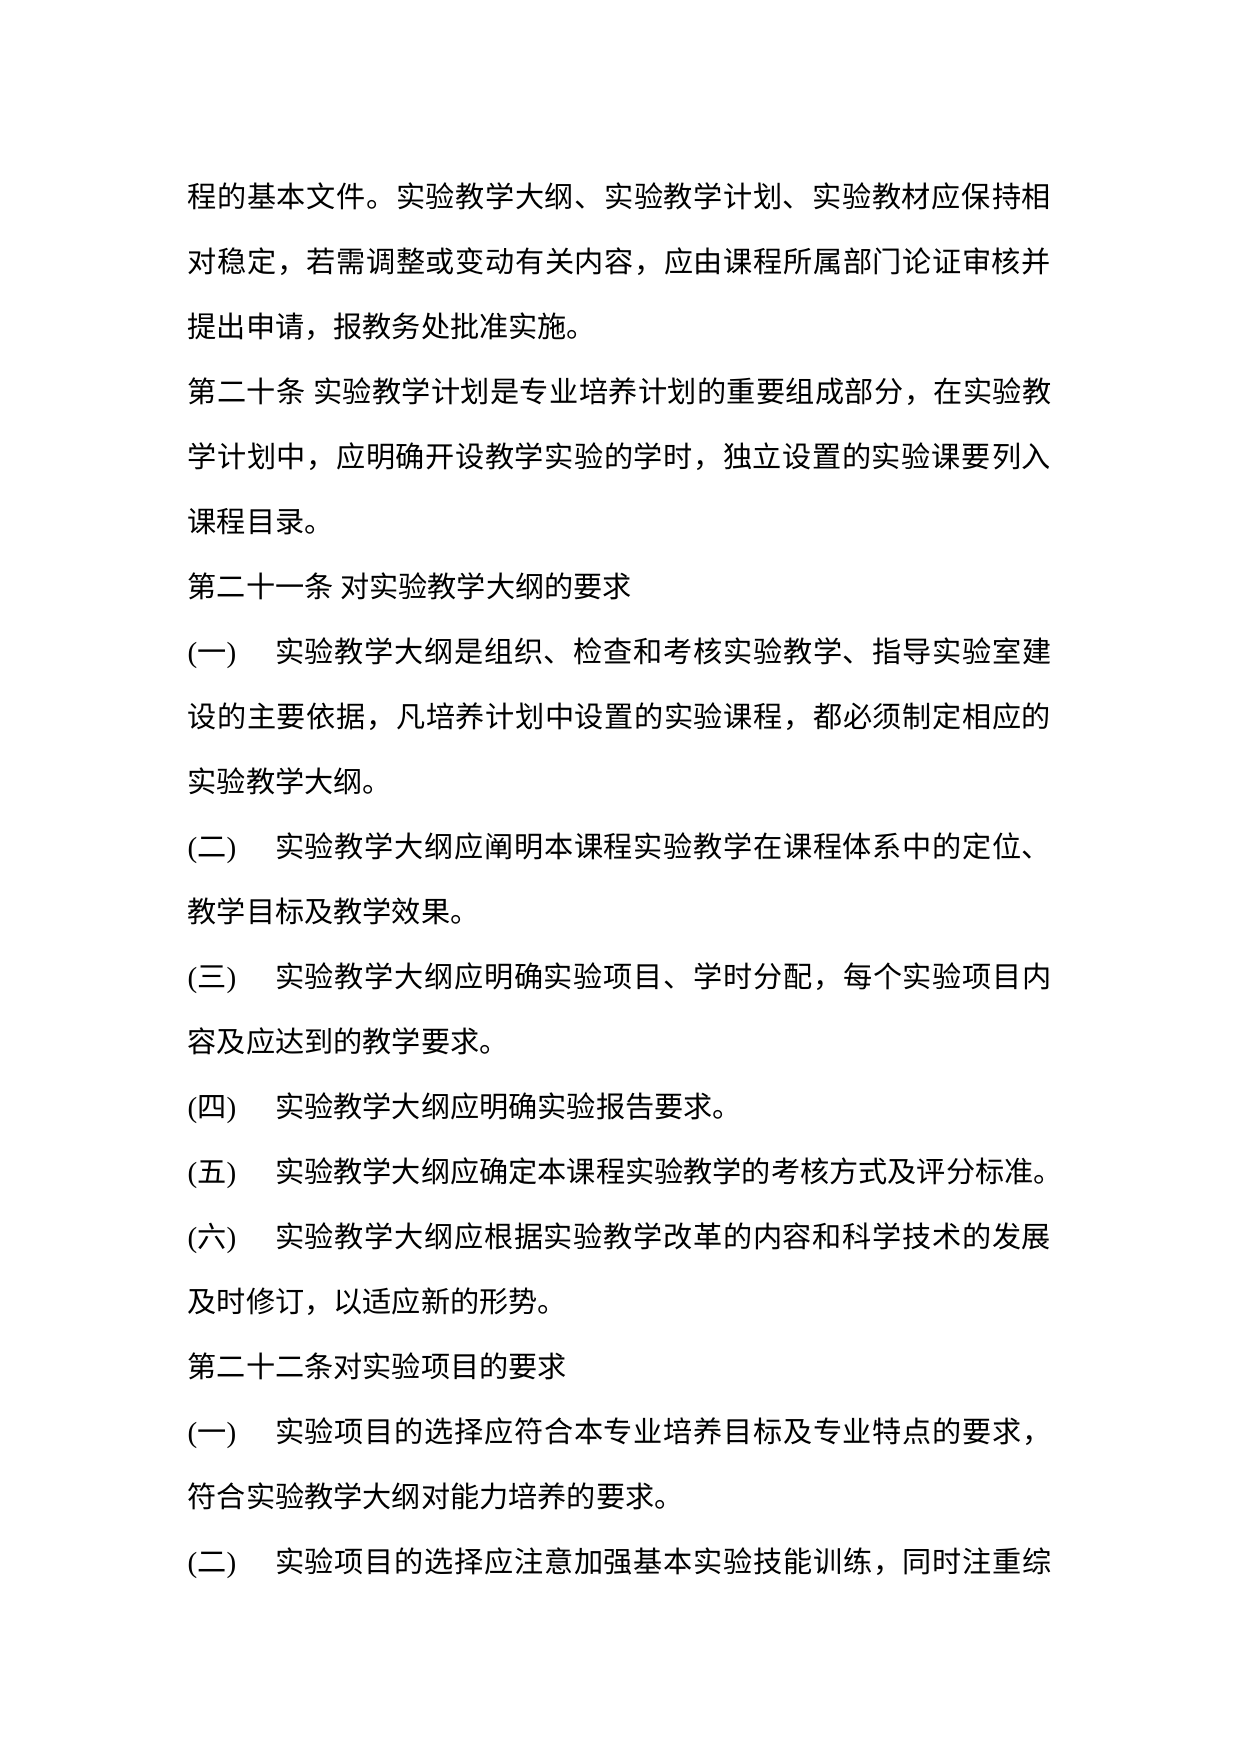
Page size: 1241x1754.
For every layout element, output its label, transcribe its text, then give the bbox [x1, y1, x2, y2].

list 第二十一条 对实验教学大纲的要求 [187, 552, 1053, 617]
list 实验教学大纲应明确实验报告要求。 [187, 1072, 1053, 1137]
list 实验教学大纲应根据实验教学改革的内容和科学技术的发展及时修订，以适应新的形势。 [187, 1202, 1053, 1332]
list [187, 1527, 1053, 1592]
list 实验教学大纲是组织、检查和考核实验教学、指导实验室建设的主要依据，凡培养计划中设置的实验课程，都必须制定相应的实验教学大纲。 [187, 617, 1053, 812]
list 实验教学大纲应明确实验项目、学时分配，每个实验项目内容及应达到的教学要求。 [187, 942, 1053, 1072]
list 实验教学大纲应确定本课程实验教学的考核方式及评分标准。 [187, 1137, 1053, 1202]
list 实验教学大纲应阐明本课程实验教学在课程体系中的定位、教学目标及教学效果。 [187, 812, 1053, 942]
list 实验项目的选择应符合本专业培养目标及专业特点的要求，符合实验教学大纲对能力培养的要求。 [187, 1397, 1053, 1527]
list 第二十二条对实验项目的要求 [187, 1332, 1053, 1397]
list 第二十条 实验教学计划是专业培养计划的重要组成部分，在实验教学计划中，应明确开设教学实验的学时，独立设置的实验课要列入课程目录。 [187, 357, 1053, 552]
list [187, 162, 1053, 357]
